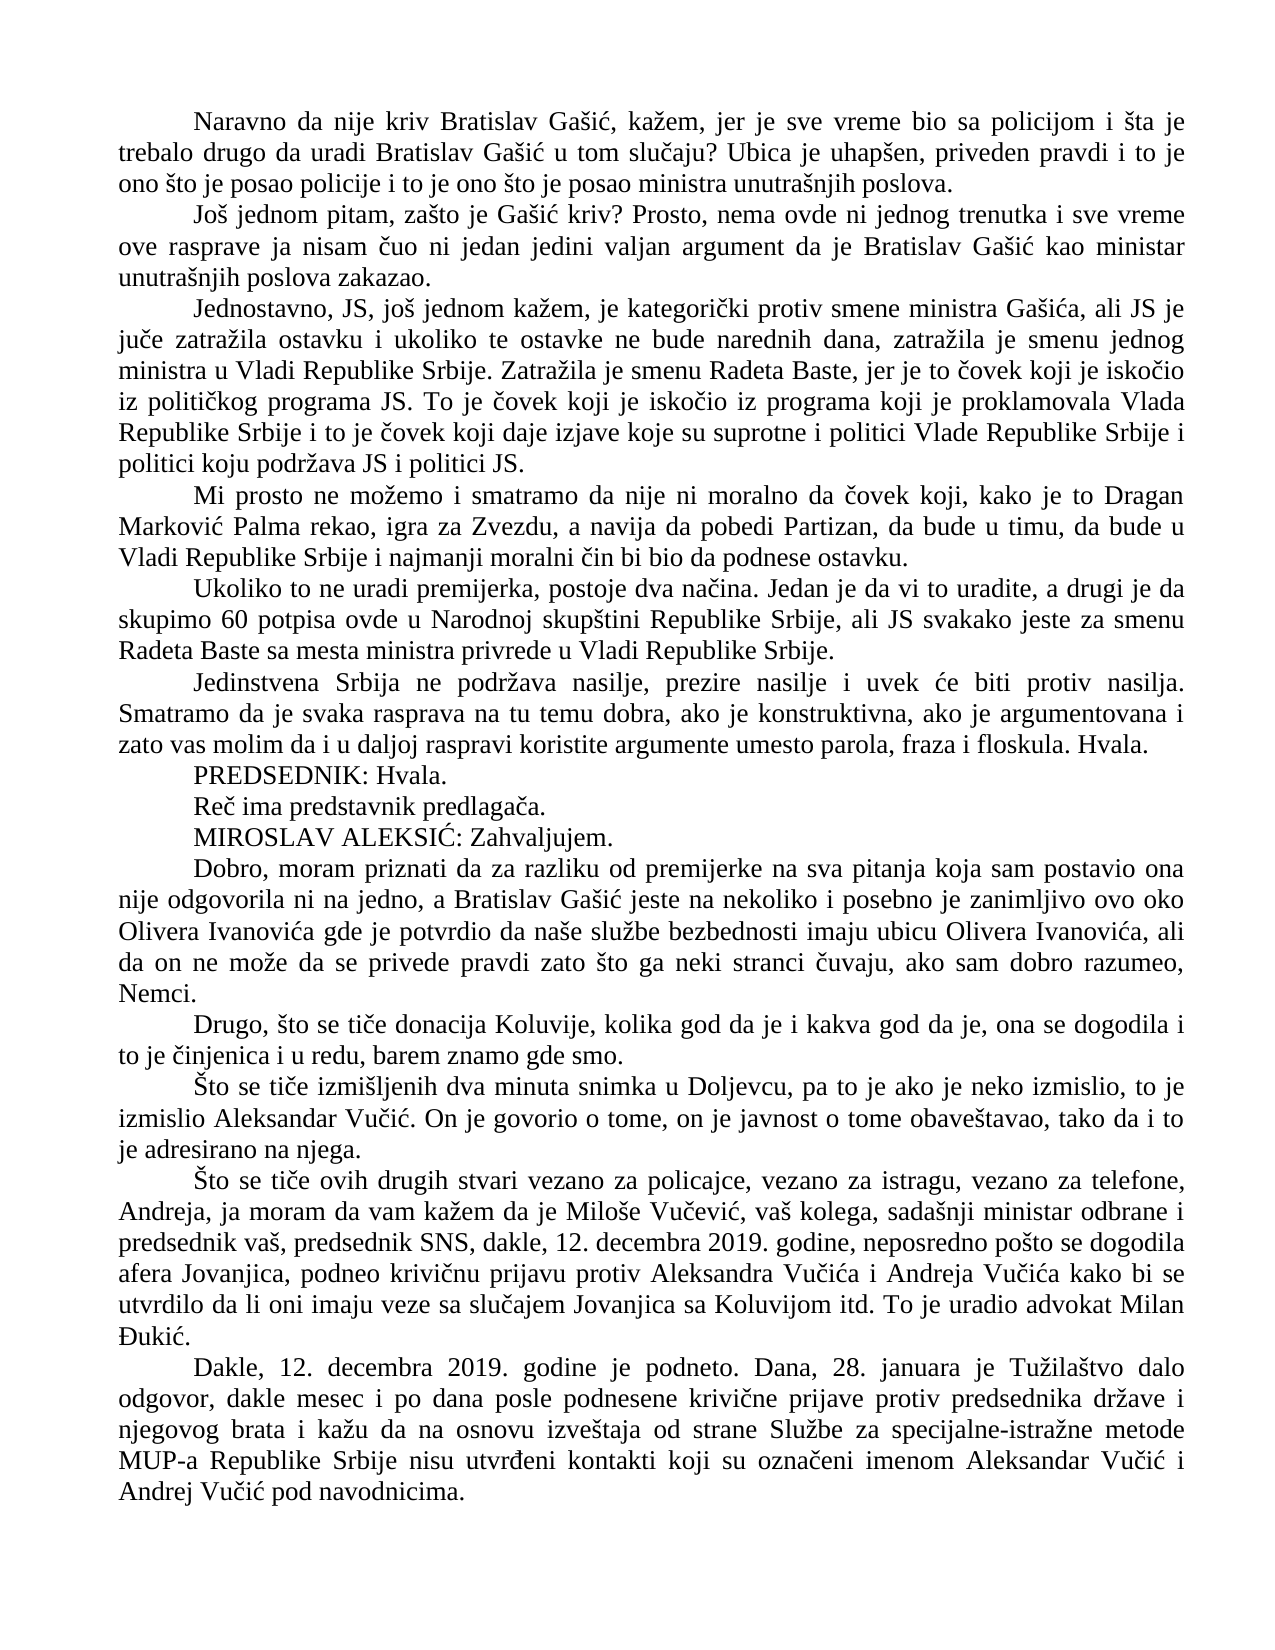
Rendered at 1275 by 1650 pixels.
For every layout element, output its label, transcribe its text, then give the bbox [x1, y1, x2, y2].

text Mi prosto ne možemo i smatramo da nije ni moralno da čovek koji, kako je to Dragan Marković Palma rekao, igra za Zvezdu, a navija da pobedi Partizan, da bude u timu, da bude u Vladi Republike Srbije i najmanji moralni čin bi bio da podnese ostavku. [118, 479, 1186, 572]
text Dobro, moram priznati da za razliku od premijerke na sva pitanja koja sam postavio ona nije odgovorila ni na jedno, a Bratislav Gašić jeste na nekoliko i posebno je zanimljivo ovo oko Olivera Ivanovića gde je potvrdio da naše službe bezbednosti imaju ubicu Olivera Ivanovića, ali da on ne može da se privede pravdi zato što ga neki stranci čuvaju, ako sam dobro razumeo, Nemci. [118, 852, 1186, 1008]
text Dakle, 12. decembra 2019. godine je podneto. Dana, 28. januara je Tužilaštvo dalo odgovor, dakle mesec i po dana posle podnesene krivične prijave protiv predsednika države i njegovog brata i kažu da na osnovu izveštaja od strane Službe za specijalne-istražne metode MUP-a Republike Srbije nisu utvrđeni kontakti koji su označeni imenom Aleksandar Vučić i Andrej Vučić pod navodnicima. [118, 1351, 1186, 1507]
text Jednostavno, JS, još jednom kažem, je kategorički protiv smene ministra Gašića, ali JS je juče zatražila ostavku i ukoliko te ostavke ne bude narednih dana, zatražila je smenu jednog ministra u Vladi Republike Srbije. Zatražila je smenu Radeta Baste, jer je to čovek koji je iskočio iz političkog programa JS. To je čovek koji je iskočio iz programa koji je proklamovala Vlada Republike Srbije i to je čovek koji daje izjave koje su suprotne i politici Vlade Republike Srbije i politici koju podržava JS i politici JS. [118, 292, 1186, 479]
text Što se tiče ovih drugih stvari vezano za policajce, vezano za istragu, vezano za telefone, Andreja, ja moram da vam kažem da je Miloše Vučević, vaš kolega, sadašnji ministar odbrane i predsednik vaš, predsednik SNS, dakle, 12. decembra 2019. godine, neposredno pošto se dogodila afera Jovanjica, podneo krivičnu prijavu protiv Aleksandra Vučića i Andreja Vučića kako bi se utvrdilo da li oni imaju veze sa slučajem Jovanjica sa Koluvijom itd. To je uradio advokat Milan Đukić. [118, 1164, 1186, 1351]
text PREDSEDNIK: Hvala. [118, 759, 1186, 790]
text Naravno da nije kriv Bratislav Gašić, kažem, jer je sve vreme bio sa policijom i šta je trebalo drugo da uradi Bratislav Gašić u tom slučaju? Ubica je uhapšen, priveden pravdi i to je ono što je posao policije i to je ono što je posao ministra unutrašnjih poslova. [118, 105, 1186, 198]
text Što se tiče izmišljenih dva minuta snimka u Doljevcu, pa to je ako je neko izmislio, to je izmislio Aleksandar Vučić. On je govorio o tome, on je javnost o tome obaveštavao, tako da i to je adresirano na njega. [118, 1071, 1186, 1164]
text MIROSLAV ALEKSIĆ: Zahvaljujem. [118, 821, 1186, 852]
text Još jednom pitam, zašto je Gašić kriv? Prosto, nema ovde ni jednog trenutka i sve vreme ove rasprave ja nisam čuo ni jedan jedini valjan argument da je Bratislav Gašić kao ministar unutrašnjih poslova zakazao. [118, 198, 1186, 292]
text Reč ima predstavnik predlagača. [118, 790, 1186, 821]
text Drugo, što se tiče donacija Koluvije, kolika god da je i kakva god da je, ona se dogodila i to je činjenica i u redu, barem znamo gde smo. [118, 1008, 1186, 1071]
text Ukoliko to ne uradi premijerka, postoje dva načina. Jedan je da vi to uradite, a drugi je da skupimo 60 potpisa ovde u Narodnoj skupštini Republike Srbije, ali JS svakako jeste za smenu Radeta Baste sa mesta ministra privrede u Vladi Republike Srbije. [118, 572, 1186, 666]
text Jedinstvena Srbija ne podržava nasilje, prezire nasilje i uvek će biti protiv nasilja. Smatramo da je svaka rasprava na tu temu dobra, ako je konstruktivna, ako je argumentovana i zato vas molim da i u daljoj raspravi koristite argumente umesto parola, fraza i floskula. Hvala. [118, 666, 1186, 759]
